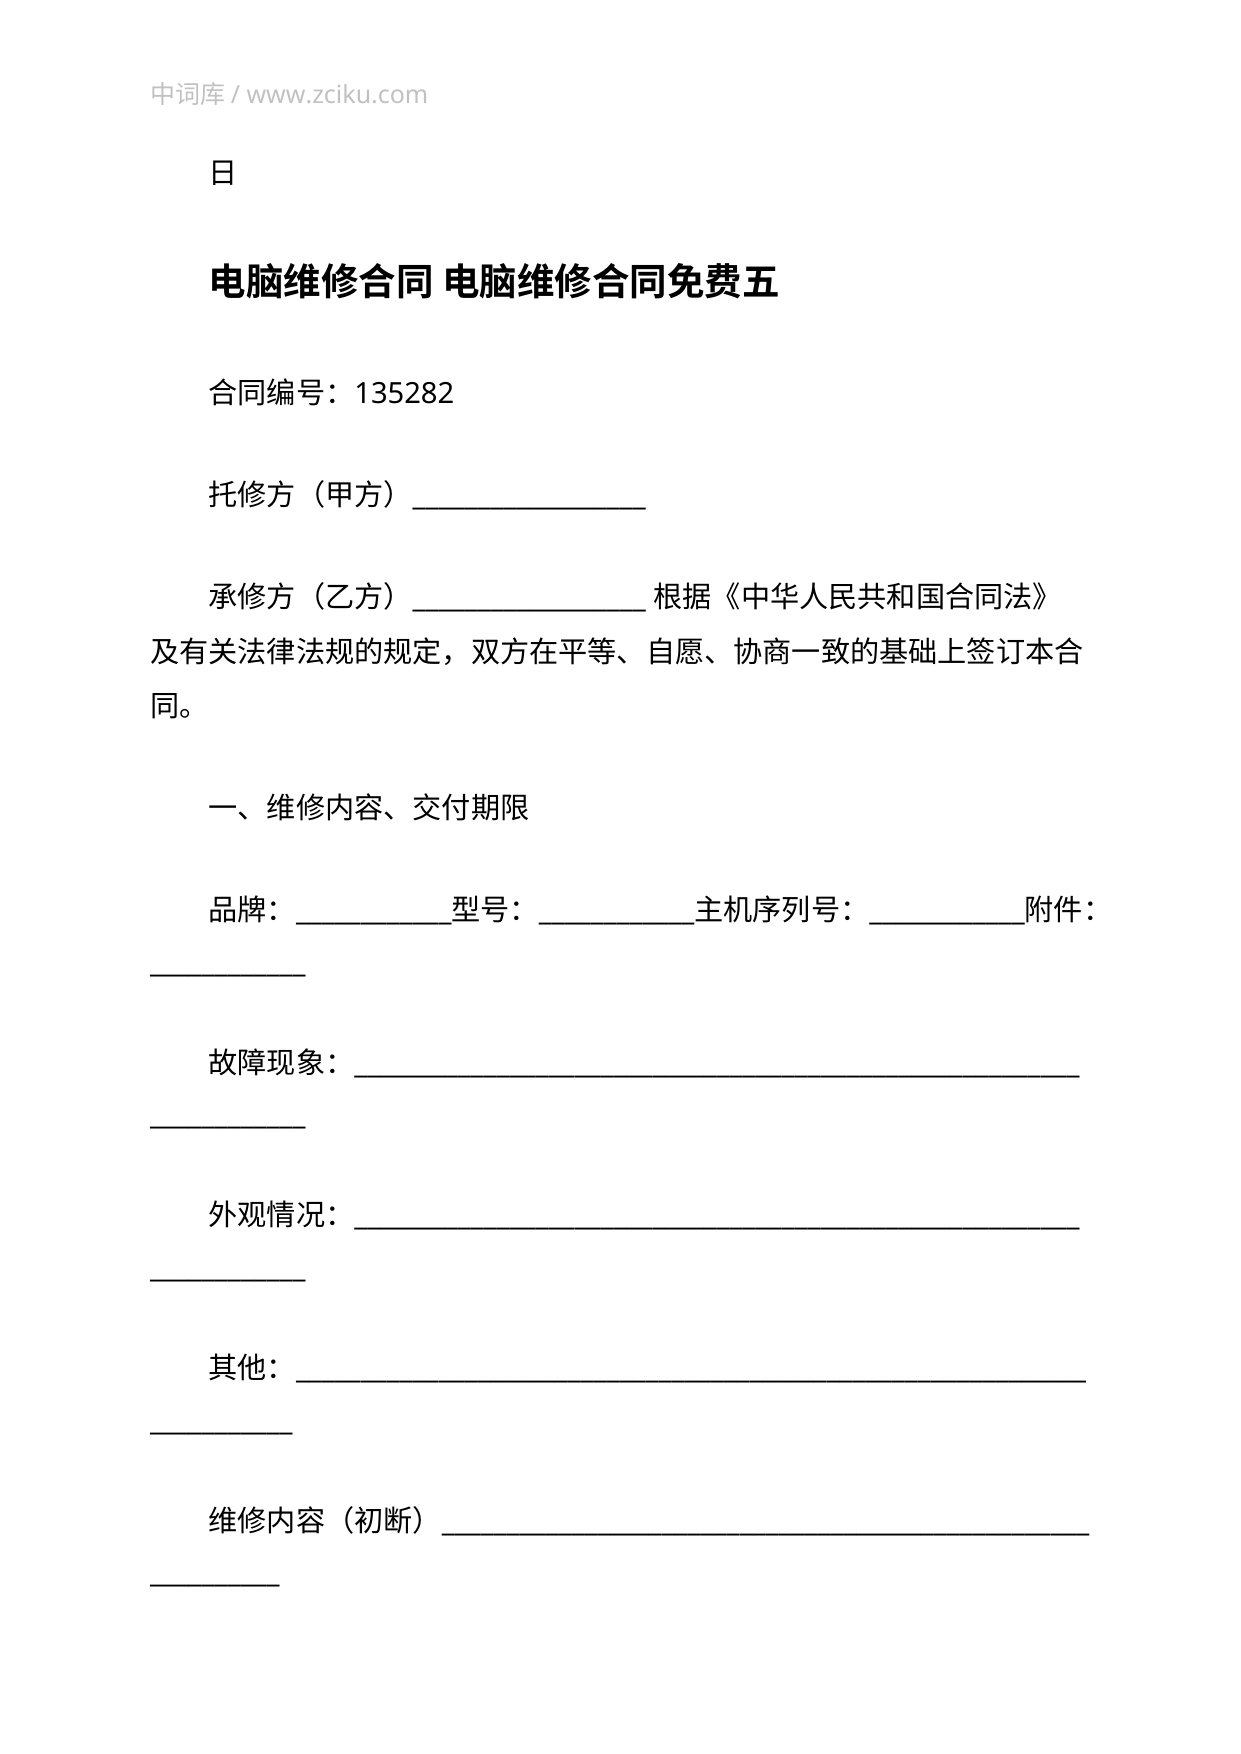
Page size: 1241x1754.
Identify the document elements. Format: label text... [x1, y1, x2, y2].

text 维修内容（初断）____________________________________________________________ [150, 1497, 1090, 1591]
text 故障现象：____________________________________________________________________ [150, 1039, 1090, 1133]
text 一、维修内容、交付期限 [150, 785, 1090, 827]
text 其他：________________________________________________________________________ [150, 1345, 1090, 1439]
text 合同编号：135282 [150, 369, 1090, 412]
text 外观情况：____________________________________________________________________ [150, 1192, 1090, 1286]
text 品牌：____________型号：____________主机序列号：____________附件：____________ [150, 887, 1090, 981]
text 日 [150, 150, 1090, 192]
text 托修方（甲方）__________________ [150, 471, 1090, 513]
text 承修方（乙方）__________________ 根据《中华人民共和国合同法》及有关法律法规的规定，双方在平等、自愿、协商一致的基础上签订本合同。 [150, 573, 1090, 725]
text 电脑维修合同 电脑维修合同免费五 [150, 252, 1090, 306]
